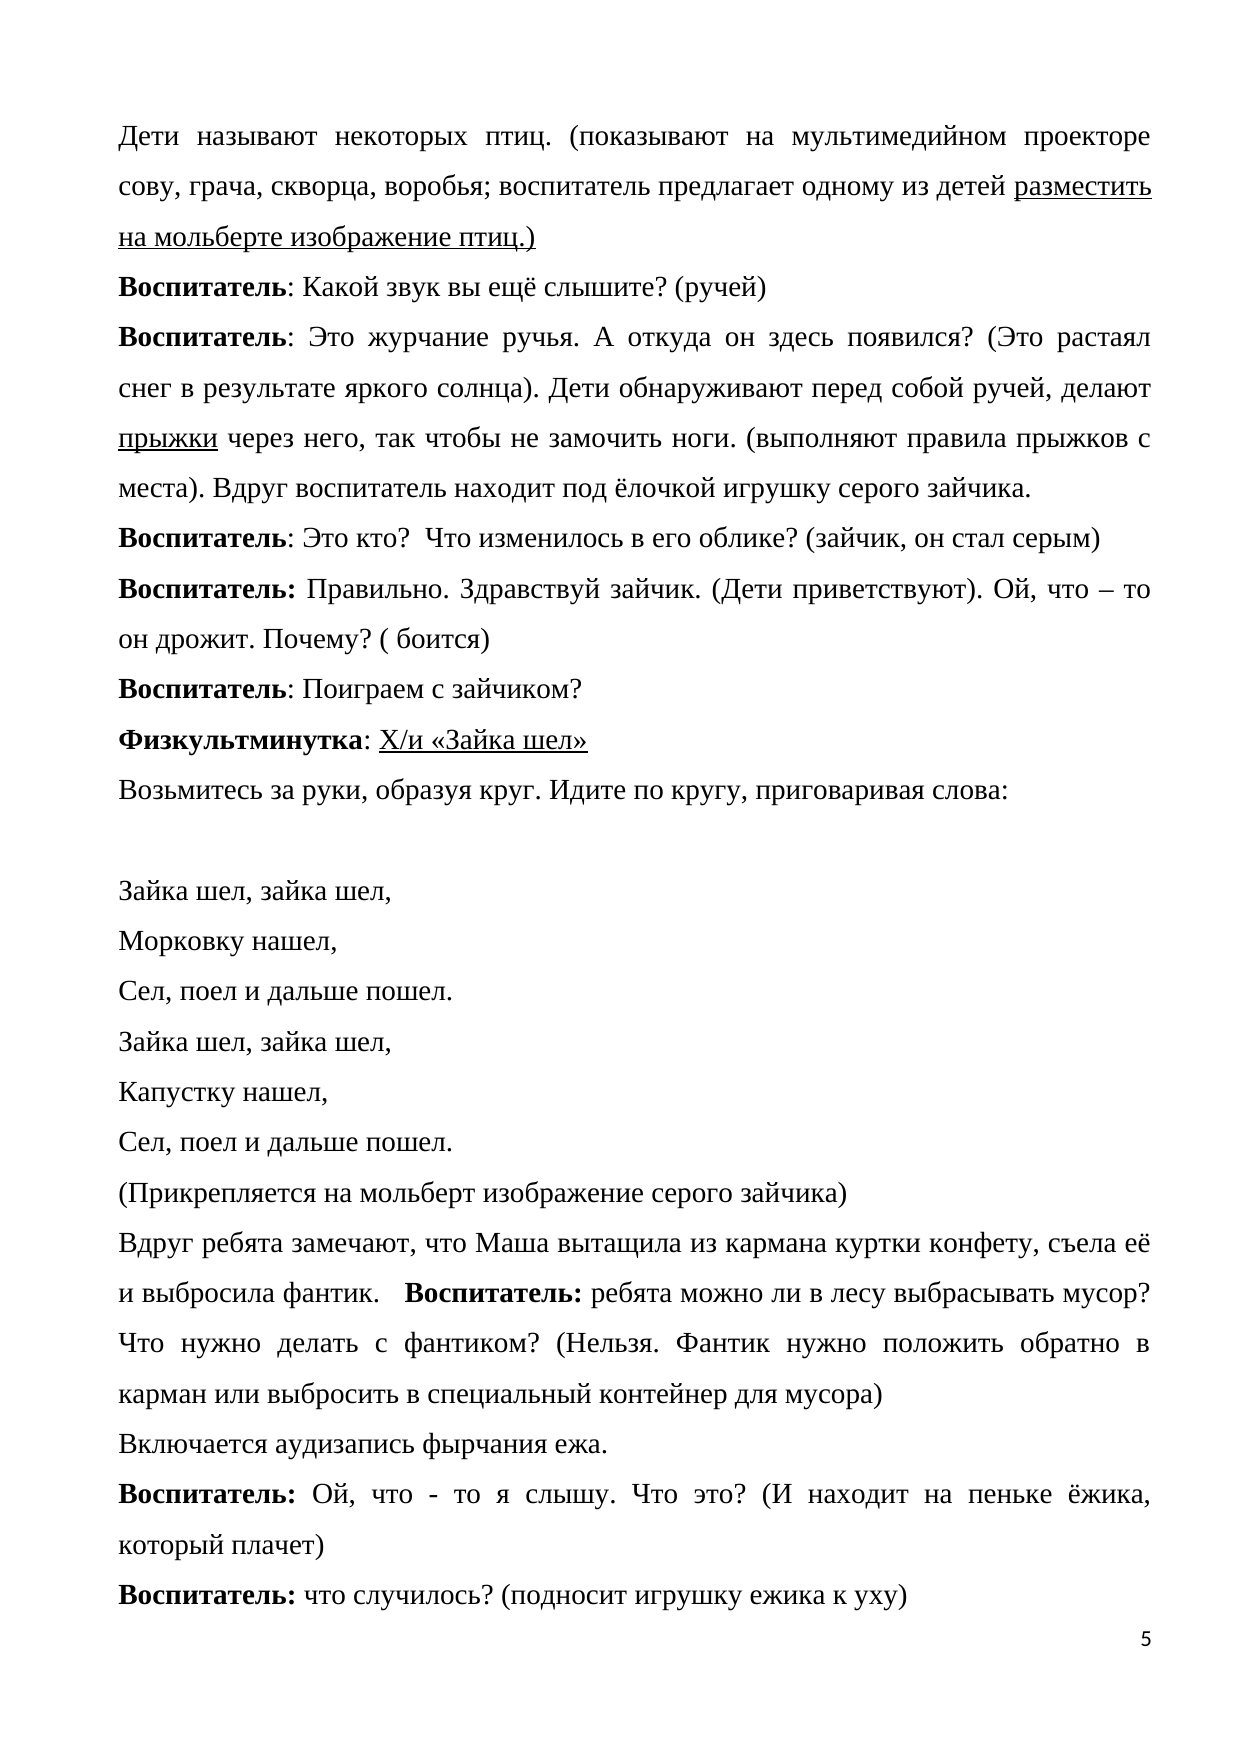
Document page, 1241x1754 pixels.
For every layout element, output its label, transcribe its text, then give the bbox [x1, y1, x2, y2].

text Зайка шел, зайка шел, [118, 1024, 1152, 1057]
text Физкультминутка: Х/и «Зайка шел» [118, 722, 1152, 755]
text Воспитатель: Ой, что - то я слышу. Что это? (И находит на пеньке ёжика, который плачет) [118, 1477, 1152, 1560]
text Воспитатель: что случилось? (подносит игрушку ежика к уху) [118, 1577, 1152, 1611]
text Воспитатель: Это кто? Что изменилось в его облике? (зайчик, он стал серым) [118, 521, 1152, 554]
text Воспитатель: Поиграем с зайчиком? [118, 672, 1152, 705]
text Включается аудизапись фырчания ежа. [118, 1426, 1152, 1460]
text Воспитатель: Правильно. Здравствуй зайчик. (Дети приветствуют). Ой, что – то он дрожит. Почему? ( боится) [118, 571, 1152, 655]
text Возьмитесь за руки, образуя круг. Идите по кругу, приговаривая слова: [118, 772, 1152, 806]
text (Прикрепляется на мольберт изображение серого зайчика) [118, 1175, 1152, 1208]
text Воспитатель: Какой звук вы ещё слышите? (ручей) [118, 269, 1152, 303]
text Зайка шел, зайка шел, [118, 873, 1152, 906]
text Дети называют некоторых птиц. (показывают на мультимедийном проекторе сову, грача, скворца, воробья; воспитатель предлагает одному из детей разместить на мольберте изображение птиц.) [118, 118, 1152, 252]
text Капустку нашел, [118, 1074, 1152, 1108]
text Морковку нашел, [118, 923, 1152, 957]
text Сел, поел и дальше пошел. [118, 1124, 1152, 1158]
text Сел, поел и дальше пошел. [118, 973, 1152, 1007]
text Вдруг ребята замечают, что Маша вытащила из кармана куртки конфету, съела её и выбросила фантик. Воспитатель: ребята можно ли в лесу выбрасывать мусор? Что нужно делать с фантиком? (Нельзя. Фантик нужно положить обратно в карман или выбросить в специальный контейнер для мусора) [118, 1225, 1152, 1409]
text Воспитатель: Это журчание ручья. А откуда он здесь появился? (Это растаял снег в результате яркого солнца). Дети обнаруживают перед собой ручей, делают прыжки через него, так чтобы не замочить ноги. (выполняют правила прыжков с места). Вдруг воспитатель находит под ёлочкой игрушку серого зайчика. [118, 319, 1152, 504]
